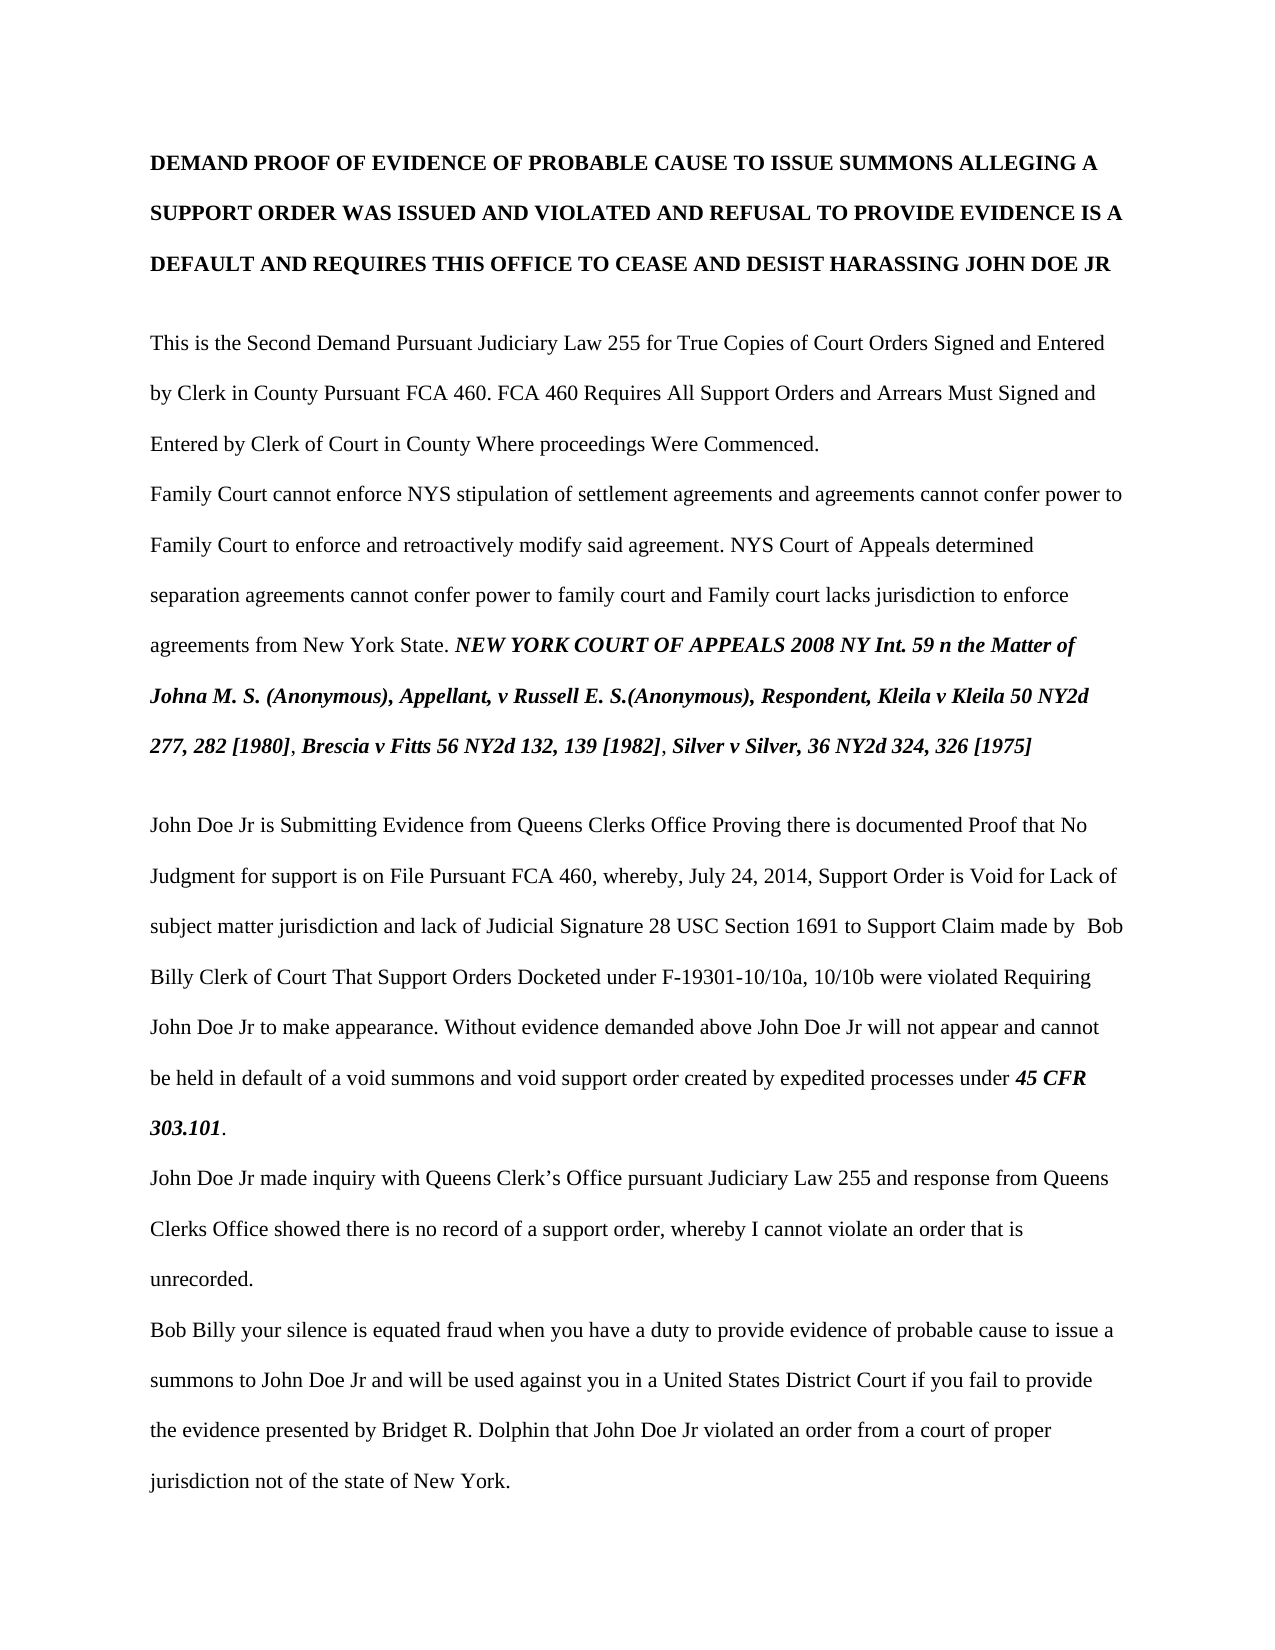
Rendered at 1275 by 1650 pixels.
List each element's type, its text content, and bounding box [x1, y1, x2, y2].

text John Doe Jr is Submitting Evidence from Queens Clerks Office Proving there is documented Proof that No Judgment for support is on File Pursuant FCA 460, whereby, July 24, 2014, Support Order is Void for Lack of subject matter jurisdiction and lack of Judicial Signature 28 USC Section 1691 to Support Claim made by Bob Billy Clerk of Court That Support Orders Docketed under F-19301-10/10a, 10/10b were violated Requiring John Doe Jr to make appearance. Without evidence demanded above John Doe Jr will not appear and cannot be held in default of a void summons and void support order created by expedited processes under 45 CFR 303.101. [150, 812, 1125, 1140]
text John Doe Jr made inquiry with Queens Clerk’s Office pursuant Judiciary Law 255 and response from Queens Clerks Office showed there is no record of a support order, whereby I cannot violate an order that is unrecorded. [150, 1165, 1125, 1291]
text Family Court cannot enforce NYS stipulation of settlement agreements and agreements cannot confer power to Family Court to enforce and retroactively modify said agreement. NYS Court of Appeals determined separation agreements cannot confer power to family court and Family court lacks jurisdiction to enforce agreements from New York State. NEW YORK COURT OF APPEALS 2008 NY Int. 59 n the Matter of Johna M. S. (Anonymous), Appellant, v Russell E. S.(Anonymous), Respondent, Kleila v Kleila 50 NY2d 277, 282 [1980], Brescia v Fitts 56 NY2d 132, 139 [1982], Silver v Silver, 36 NY2d 324, 326 [1975] [150, 481, 1125, 758]
text This is the Second Demand Pursuant Judiciary Law 255 for True Copies of Court Orders Signed and Entered by Clerk in County Pursuant FCA 460. FCA 460 Requires All Support Orders and Arrears Must Signed and Entered by Clerk of Court in County Where proceedings Were Commenced. [150, 330, 1125, 456]
text DEMAND PROOF OF EVIDENCE OF PROBABLE CAUSE TO ISSUE SUMMONS ALLEGING A SUPPORT ORDER WAS ISSUED AND VIOLATED AND REFUSAL TO PROVIDE EVIDENCE IS A DEFAULT AND REQUIRES THIS OFFICE TO CEASE AND DESIST HARASSING JOHN DOE JR [150, 150, 1125, 276]
text Bob Billy your silence is equated fraud when you have a duty to provide evidence of probable cause to issue a summons to John Doe Jr and will be used against you in a United States District Court if you fail to provide the evidence presented by Bridget R. Dolphin that John Doe Jr violated an order from a court of proper jurisdiction not of the state of New York. [150, 1317, 1125, 1493]
